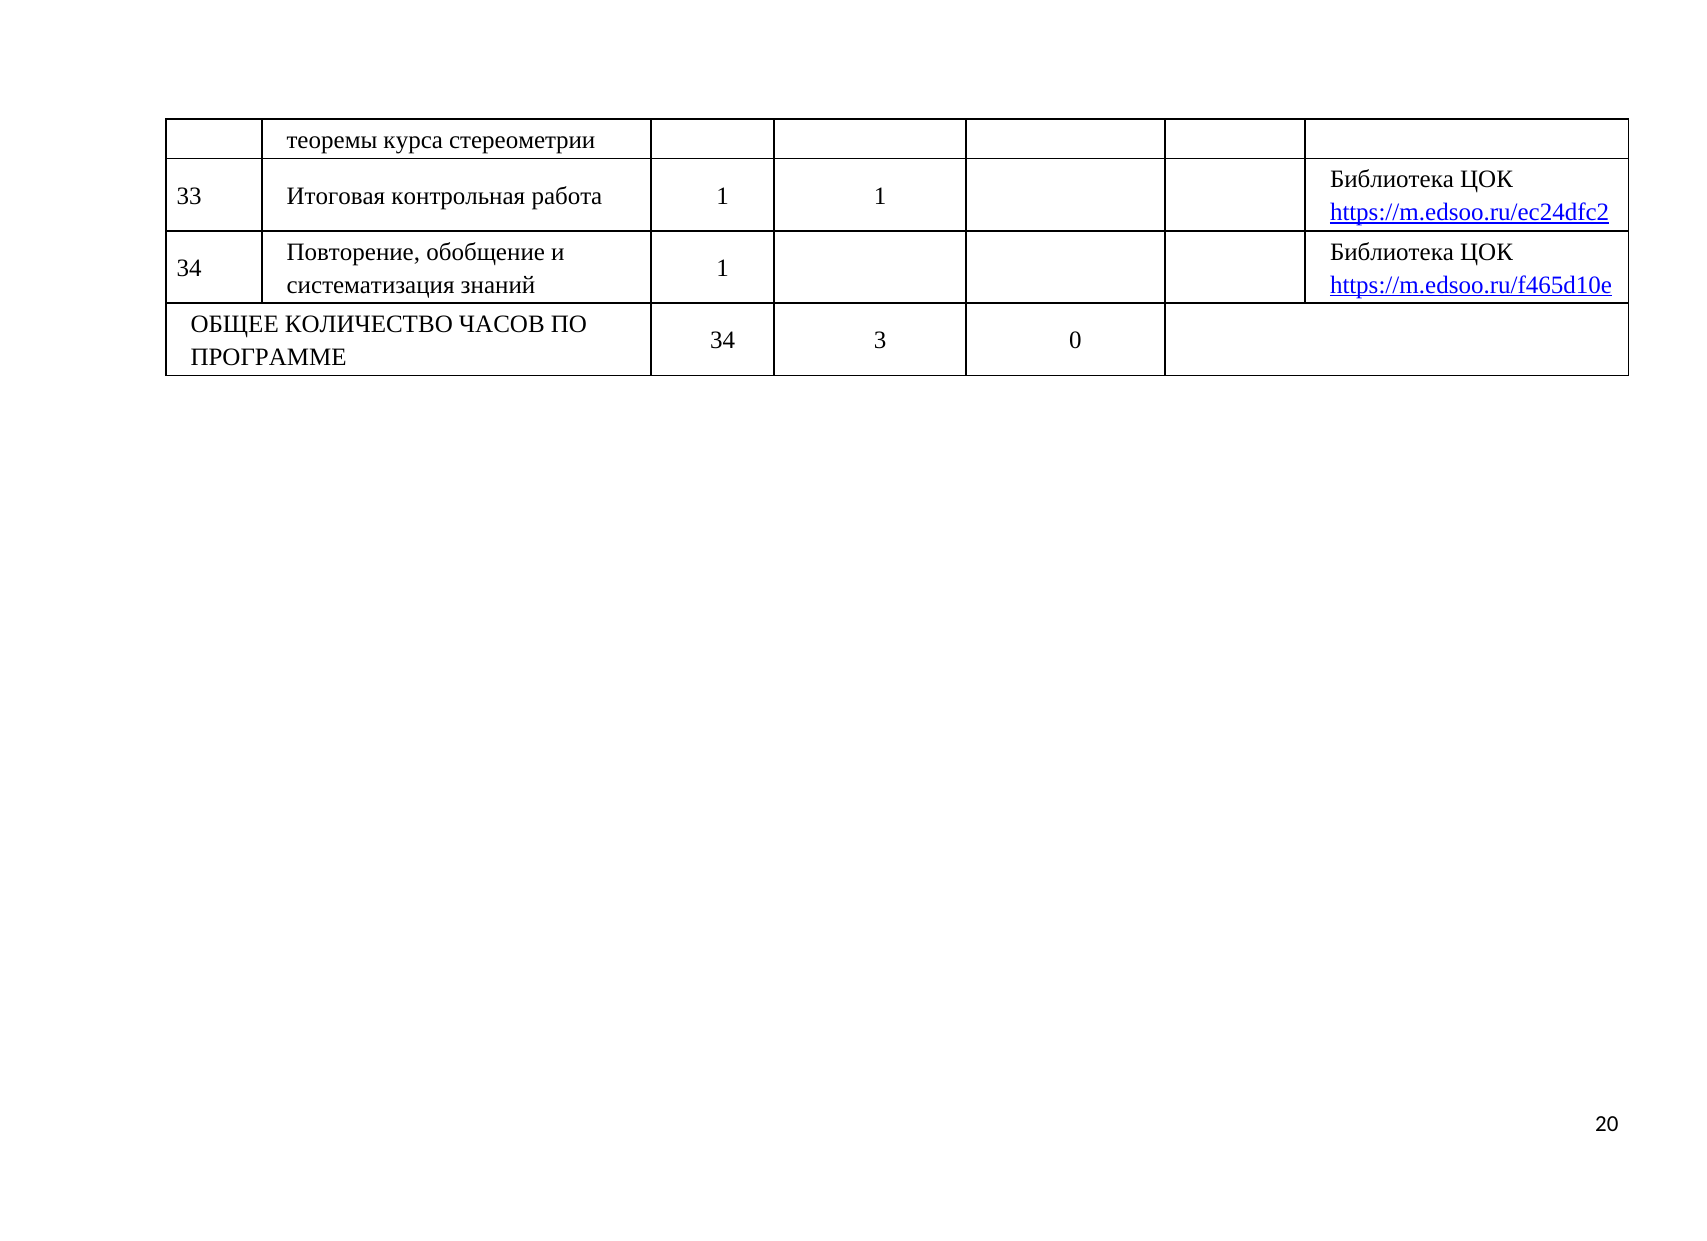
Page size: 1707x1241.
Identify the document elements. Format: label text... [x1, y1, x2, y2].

table_cell 34 [167, 232, 261, 302]
table_cell [967, 159, 1164, 230]
table_cell Повторение, обобщение и систематизация знаний [263, 232, 650, 302]
table_cell Библиотека ЦОК https://m.edsoo.ru/f465d10e [1306, 232, 1628, 302]
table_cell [1306, 120, 1628, 157]
table_cell [1166, 304, 1628, 375]
table_cell 34 [652, 304, 773, 375]
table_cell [263, 120, 650, 157]
table_cell [1166, 159, 1304, 230]
table_cell [967, 232, 1164, 302]
table_cell [775, 120, 965, 157]
table_cell 1 [652, 232, 773, 302]
table_cell Итоговая контрольная работа [263, 159, 650, 230]
table_cell 1 [652, 159, 773, 230]
table_cell [1166, 120, 1304, 157]
table_cell [1166, 232, 1304, 302]
table_cell [775, 232, 965, 302]
table_cell 0 [967, 304, 1164, 375]
table_cell 32 [167, 120, 261, 157]
table_cell 33 [167, 159, 261, 230]
table_cell Библиотека ЦОК https://m.edsoo.ru/ec24dfc2 [1306, 159, 1628, 230]
table_cell 1 [652, 120, 773, 157]
table_cell ОБЩЕЕ КОЛИЧЕСТВО ЧАСОВ ПО ПРОГРАММЕ [167, 304, 650, 375]
table_cell 3 [775, 304, 965, 375]
table_cell [967, 120, 1164, 157]
table_cell 1 [775, 159, 965, 230]
